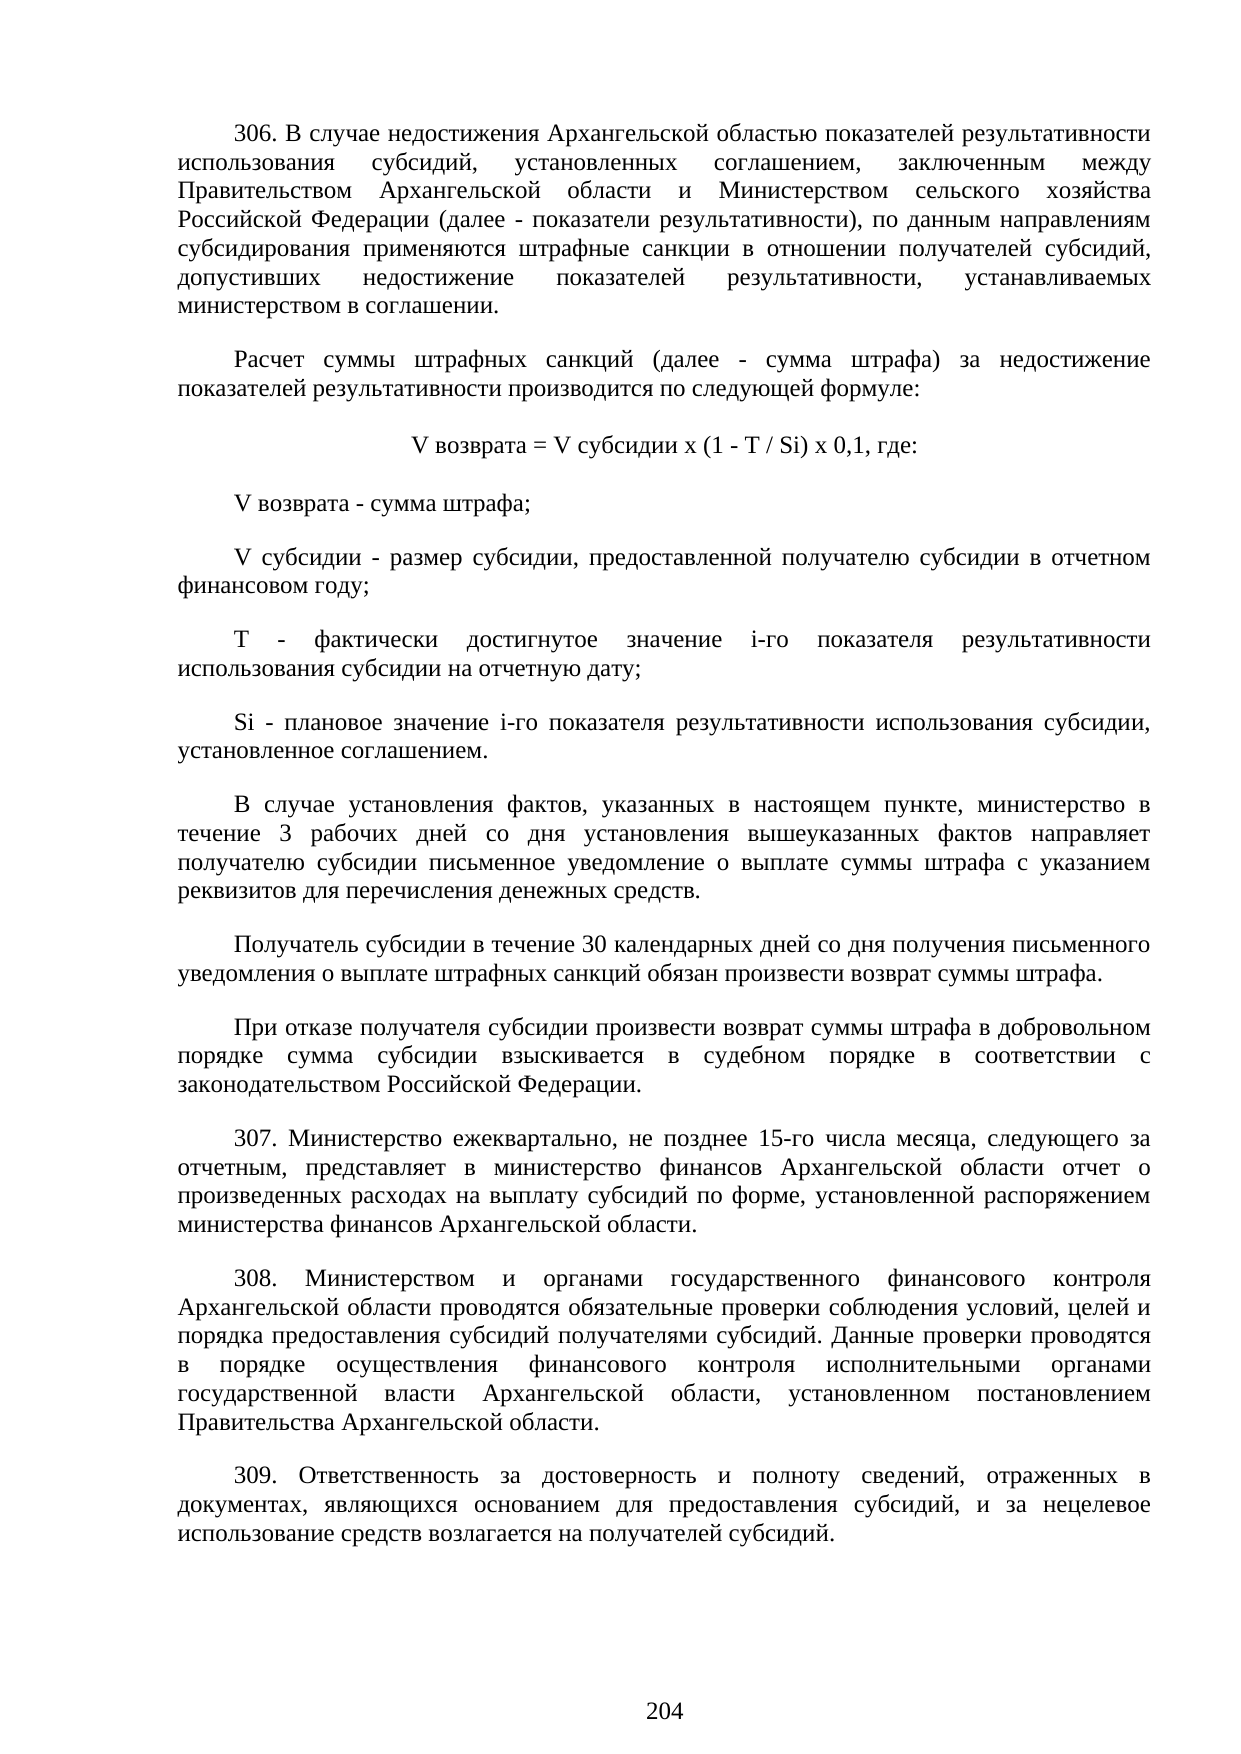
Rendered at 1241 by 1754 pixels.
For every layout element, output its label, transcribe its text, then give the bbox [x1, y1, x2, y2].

text Расчет суммы штрафных санкций (далее - сумма штрафа) за недостижение показателей результативности производится по следующей формуле: [177, 344, 1152, 402]
text 306. В случае недостижения Архангельской областью показателей результативности использования субсидий, установленных соглашением, заключенным между Правительством Архангельской области и Министерством сельского хозяйства Российской Федерации (далее - показатели результативности), по данным направлениям субсидирования применяются штрафные санкции в отношении получателей субсидий, допустивших недостижение показателей результативности, устанавливаемых министерством в соглашении. [177, 118, 1152, 319]
text 308. Министерством и органами государственного финансового контроля Архангельской области проводятся обязательные проверки соблюдения условий, целей и порядка предоставления субсидий получателями субсидий. Данные проверки проводятся в порядке осуществления финансового контроля исполнительными органами государственной власти Архангельской области, установленном постановлением Правительства Архангельской области. [177, 1263, 1152, 1436]
text Получатель субсидии в течение 30 календарных дней со дня получения письменного уведомления о выплате штрафных санкций обязан произвести возврат суммы штрафа. [177, 929, 1152, 987]
text Т - фактически достигнутое значение i-го показателя результативности использования субсидии на отчетную дату; [177, 624, 1152, 682]
text Si - плановое значение i-го показателя результативности использования субсидии, установленное соглашением. [177, 707, 1152, 764]
text V субсидии - размер субсидии, предоставленной получателю субсидии в отчетном финансовом году; [177, 542, 1152, 599]
text При отказе получателя субсидии произвести возврат суммы штрафа в добровольном порядке сумма субсидии взыскивается в судебном порядке в соответствии с законодательством Российской Федерации. [177, 1012, 1152, 1098]
text В случае установления фактов, указанных в настоящем пункте, министерство в течение 3 рабочих дней со дня установления вышеуказанных фактов направляет получателю субсидии письменное уведомление о выплате суммы штрафа с указанием реквизитов для перечисления денежных средств. [177, 789, 1152, 904]
text V возврата = V субсидии x (1 - Т / Si) x 0,1, где: [177, 431, 1152, 459]
text V возврата - сумма штрафа; [177, 488, 1152, 517]
text 309. Ответственность за достоверность и полноту сведений, отраженных в документах, являющихся основанием для предоставления субсидий, и за нецелевое использование средств возлагается на получателей субсидий. [177, 1461, 1152, 1547]
text 307. Министерство ежеквартально, не позднее 15-го числа месяца, следующего за отчетным, представляет в министерство финансов Архангельской области отчет о произведенных расходах на выплату субсидий по форме, установленной распоряжением министерства финансов Архангельской области. [177, 1123, 1152, 1238]
